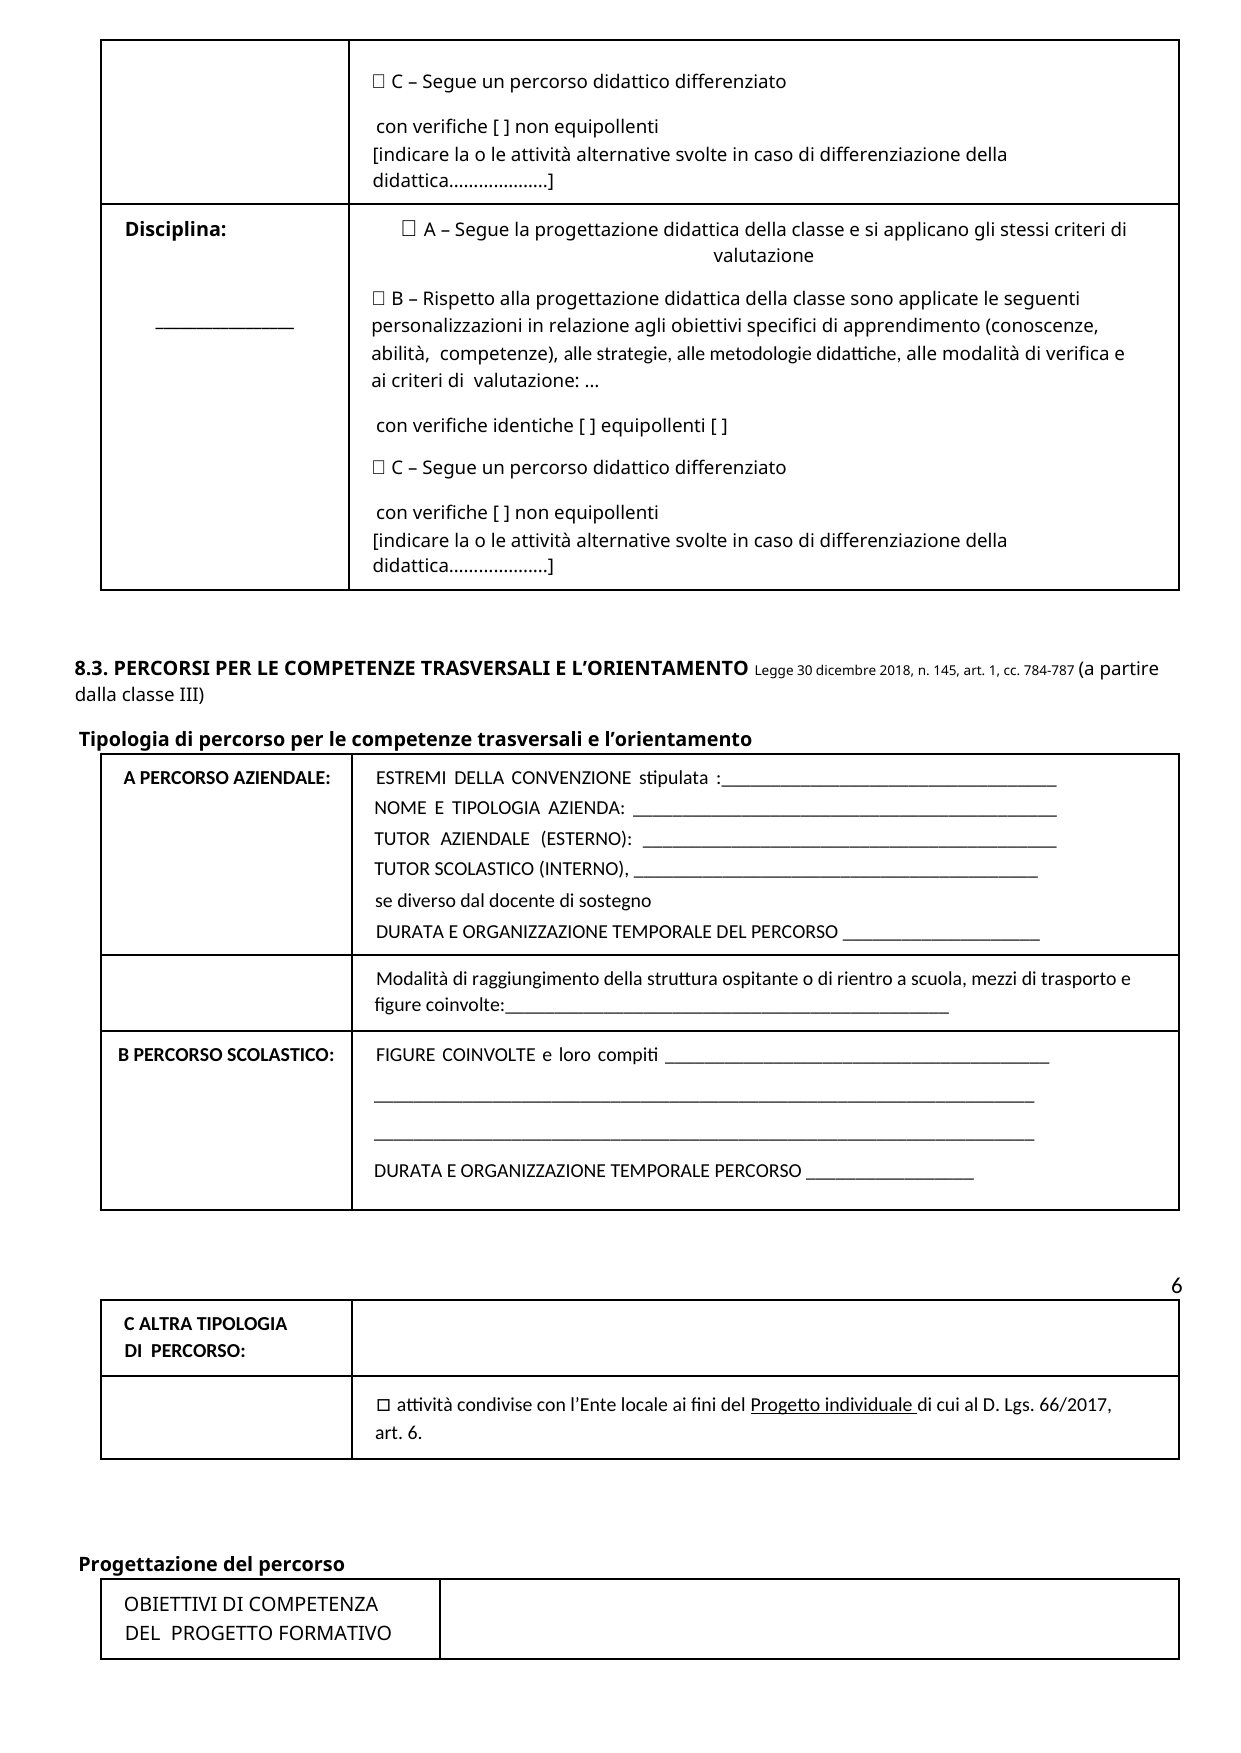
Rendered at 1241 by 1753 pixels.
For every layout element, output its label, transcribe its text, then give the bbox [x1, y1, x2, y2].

table_header ESTREMI DELLA CONVENZIONE stipulata :__________________________________ NOME E TIPOLOGIA AZIENDA: ___________________________________________ TUTOR AZIENDALE (ESTERNO): __________________________________________ TUTOR SCOLASTICO (INTERNO), _________________________________________ se diverso dal docente di sostegno DURATA E ORGANIZZAZIONE TEMPORALE DEL PERCORSO ____________________ [353, 755, 1178, 953]
table_header [441, 1580, 1178, 1658]
table_cell Disciplina: _________________ [102, 205, 348, 589]
table_cell □ attività condivise con l’Ente locale ai fini del Progetto individuale di cui al D. Lgs. 66/2017, art. 6. [353, 1377, 1178, 1458]
table_cell [102, 1377, 351, 1458]
text Progettazione del percorso [74, 1550, 1188, 1577]
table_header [350, 41, 1178, 203]
table_cell [102, 956, 351, 1030]
table_header OBIETTIVI DI COMPETENZA DEL PROGETTO FORMATIVO [102, 1580, 439, 1658]
table_header [353, 1301, 1178, 1375]
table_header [102, 41, 348, 203]
table_cell FIGURE COINVOLTE e loro compiti _______________________________________ ___________________________________________________________________ ___________________________________________________________________ DURATA E ORGANIZZAZIONE TEMPORALE PERCORSO _________________ [353, 1032, 1178, 1208]
table_header C ALTRA TIPOLOGIA DI PERCORSO: [102, 1301, 351, 1375]
text Tipologia di percorso per le competenze trasversali e l’orientamento [74, 726, 1188, 753]
table_cell B PERCORSO SCOLASTICO: [102, 1032, 351, 1208]
table_cell  A – Segue la progettazione didattica della classe e si applicano gli stessi criteri di valutazione  B – Rispetto alla progettazione didattica della classe sono applicate le seguenti personalizzazioni in relazione agli obiettivi specifici di apprendimento (conoscenze, abilità, competenze), alle strategie, alle metodologie didattiche, alle modalità di verifica e ai criteri di valutazione: … con verifiche identiche [ ] equipollenti [ ]  C – Segue un percorso didattico differenziato con verifiche [ ] non equipollenti [indicare la o le attività alternative svolte in caso di differenziazione della didattica………………..] [350, 205, 1178, 589]
table_header A PERCORSO AZIENDALE: [102, 755, 351, 953]
table_cell Modalità di raggiungimento della struttura ospitante o di rientro a scuola, mezzi di trasporto e figure coinvolte:_____________________________________________ [353, 956, 1178, 1030]
text 8.3. PERCORSI PER LE COMPETENZE TRASVERSALI E L’ORIENTAMENTO Legge 30 dicembre 2018, n. 145, art. 1, cc. 784-787 (a partire dalla classe III) [74, 654, 1170, 707]
text 6 [73, 1271, 1182, 1299]
